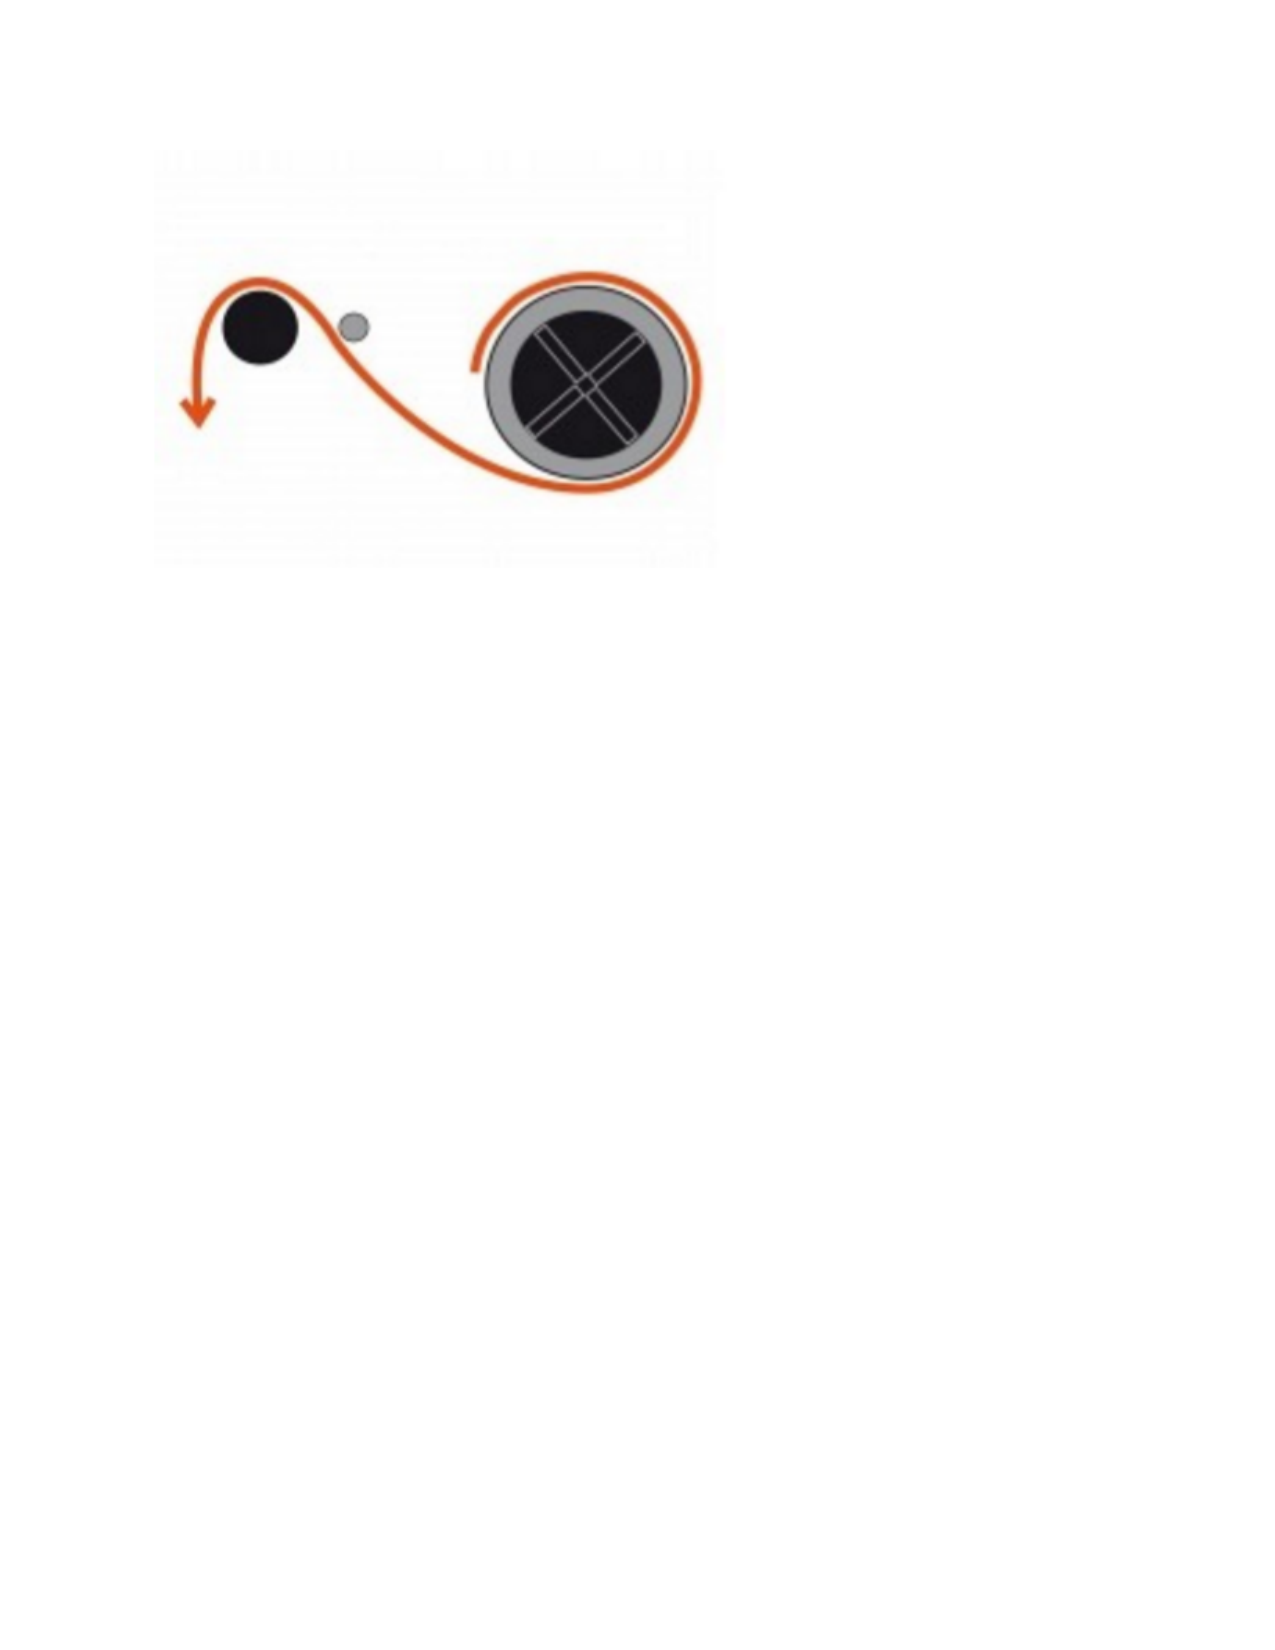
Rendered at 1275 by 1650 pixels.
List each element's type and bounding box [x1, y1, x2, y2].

picture [150, 150, 737, 568]
